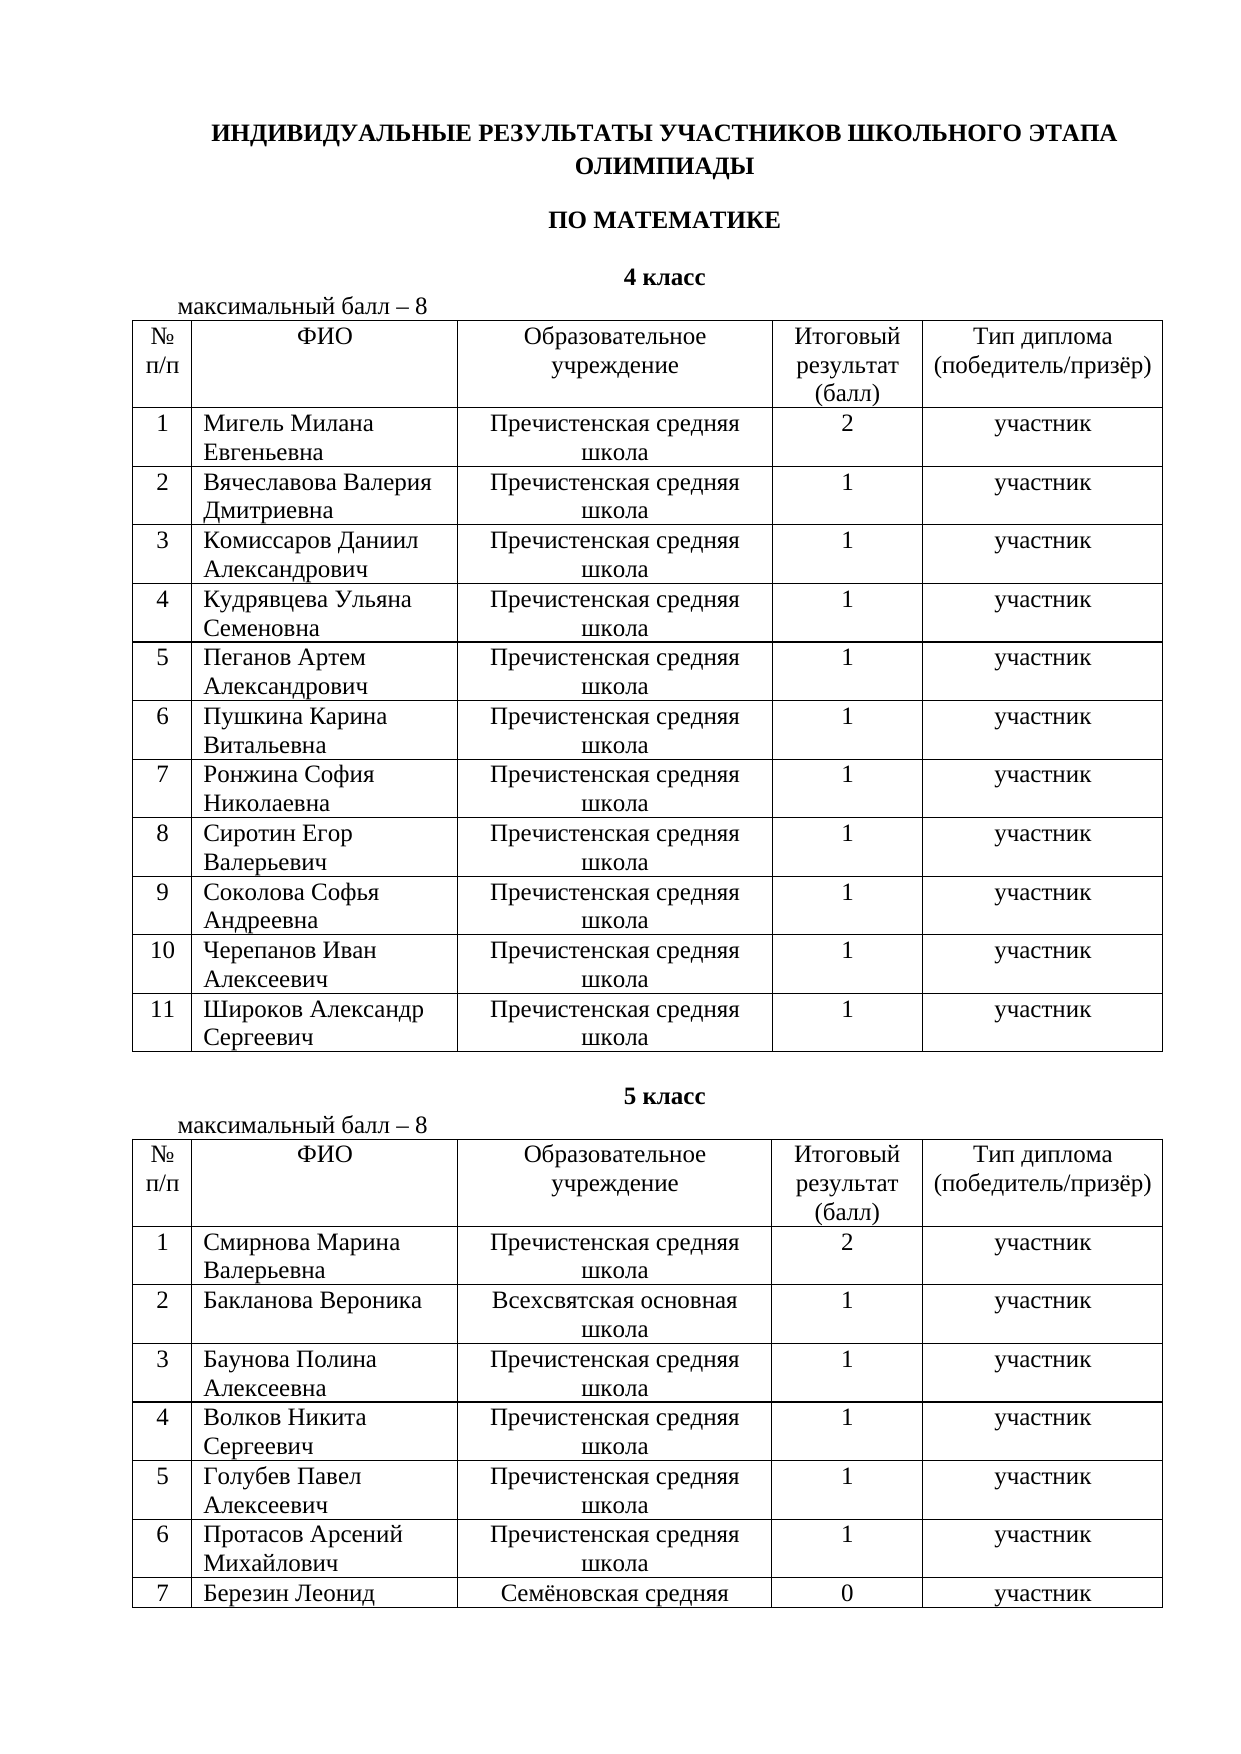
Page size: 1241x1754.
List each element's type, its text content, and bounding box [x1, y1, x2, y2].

table_header Образовательное учреждение [458, 1140, 771, 1226]
table_cell Ронжина София Николаевна [192, 760, 457, 817]
table_cell Волков Никита Сергеевич [192, 1403, 457, 1460]
table_cell 1 [773, 877, 922, 934]
table_cell Пречистенская средняя школа [458, 1344, 771, 1401]
table_cell Пречистенская средняя школа [458, 701, 772, 758]
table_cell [458, 1578, 771, 1607]
table_cell Сиротин Егор Валерьевич [192, 818, 457, 876]
table_cell Пречистенская средняя школа [458, 584, 772, 641]
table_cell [192, 1578, 457, 1607]
table_cell Смирнова Марина Валерьевна [192, 1227, 457, 1284]
table_header Тип диплома (победитель/призёр) [923, 321, 1162, 407]
table_cell участник [923, 1578, 1162, 1607]
table_cell Пречистенская средняя школа [458, 877, 772, 934]
table_cell 11 [133, 994, 191, 1051]
table_cell 1 [773, 760, 922, 817]
table_cell Пречистенская средняя школа [458, 1461, 771, 1518]
text ПО МАТЕМАТИКЕ [177, 205, 1152, 234]
table_cell 6 [133, 1520, 191, 1577]
table_cell 1 [773, 584, 922, 641]
table_cell Комиссаров Даниил Александрович [192, 525, 457, 583]
table_cell Соколова Софья Андреевна [192, 877, 457, 934]
table_header Итоговый результат (балл) [772, 1140, 922, 1226]
table_cell участник [923, 877, 1162, 934]
table_cell 9 [133, 877, 191, 934]
table_header ФИО [192, 1140, 457, 1226]
table_cell 1 [773, 643, 922, 700]
table_cell участник [923, 525, 1162, 583]
table_cell Голубев Павел Алексеевич [192, 1461, 457, 1518]
text 4 класс [177, 262, 1152, 291]
table_cell Пушкина Карина Витальевна [192, 701, 457, 758]
table_cell участник [923, 818, 1162, 876]
table_cell Бакланова Вероника [192, 1285, 457, 1343]
table_cell участник [923, 467, 1162, 524]
table_cell участник [923, 1285, 1162, 1343]
table_cell 1 [133, 408, 191, 466]
table_header Итоговый результат (балл) [773, 321, 922, 407]
table_cell 1 [772, 1520, 922, 1577]
table_cell Пречистенская средняя школа [458, 994, 772, 1051]
table_cell Пеганов Артем Александрович [192, 643, 457, 700]
table_cell участник [923, 1227, 1162, 1284]
table_cell Пречистенская средняя школа [458, 467, 772, 524]
table_cell 2 [772, 1227, 922, 1284]
table_header № п/п [133, 321, 191, 407]
table_cell Пречистенская средняя школа [458, 935, 772, 993]
table_cell 2 [773, 408, 922, 466]
table_cell участник [923, 935, 1162, 993]
text максимальный балл – 8 [177, 1110, 1152, 1138]
table_cell участник [923, 1461, 1162, 1518]
table_cell Баунова Полина Алексеевна [192, 1344, 457, 1401]
table_cell участник [923, 643, 1162, 700]
table_cell Пречистенская средняя школа [458, 1227, 771, 1284]
table_cell Пречистенская средняя школа [458, 1520, 771, 1577]
table_cell 4 [133, 584, 191, 641]
table_cell Протасов Арсений Михайлович [192, 1520, 457, 1577]
table_cell участник [923, 1520, 1162, 1577]
table_header Тип диплома (победитель/призёр) [923, 1140, 1162, 1226]
table_header ФИО [192, 321, 457, 407]
table_cell 1 [773, 935, 922, 993]
table_cell участник [923, 1403, 1162, 1460]
table_cell Пречистенская средняя школа [458, 408, 772, 466]
table_cell участник [923, 760, 1162, 817]
table_cell Вячеславова Валерия Дмитриевна [192, 467, 457, 524]
table_cell участник [923, 408, 1162, 466]
table_cell 2 [133, 467, 191, 524]
table_cell участник [923, 701, 1162, 758]
text ИНДИВИДУАЛЬНЫЕ РЕЗУЛЬТАТЫ УЧАСТНИКОВ ШКОЛЬНОГО ЭТАПА ОЛИМПИАДЫ [177, 118, 1152, 180]
table_cell 7 [133, 1578, 191, 1607]
text максимальный балл – 8 [177, 291, 1152, 320]
table_cell Мигель Милана Евгеньевна [192, 408, 457, 466]
table_cell 5 [133, 643, 191, 700]
table_cell Кудрявцева Ульяна Семеновна [192, 584, 457, 641]
table_cell Широков Александр Сергеевич [192, 994, 457, 1051]
table_cell 10 [133, 935, 191, 993]
table_cell 7 [133, 760, 191, 817]
table_cell 1 [773, 818, 922, 876]
table_cell 1 [772, 1344, 922, 1401]
table_cell 4 [133, 1403, 191, 1460]
table_cell 1 [773, 701, 922, 758]
table_cell Пречистенская средняя школа [458, 760, 772, 817]
table_cell Всехсвятская основная школа [458, 1285, 771, 1343]
table_cell участник [923, 1344, 1162, 1401]
table_header Образовательное учреждение [458, 321, 772, 407]
table_cell 1 [773, 525, 922, 583]
table_cell Пречистенская средняя школа [458, 643, 772, 700]
table_cell 3 [133, 1344, 191, 1401]
table_cell 1 [772, 1285, 922, 1343]
table_cell участник [923, 994, 1162, 1051]
table_cell 8 [133, 818, 191, 876]
table_cell 6 [133, 701, 191, 758]
table_header № п/п [133, 1140, 191, 1226]
table_cell Черепанов Иван Алексеевич [192, 935, 457, 993]
table_cell 1 [772, 1461, 922, 1518]
table_cell Пречистенская средняя школа [458, 525, 772, 583]
table_cell 3 [133, 525, 191, 583]
table_cell 1 [773, 467, 922, 524]
table_cell Пречистенская средняя школа [458, 818, 772, 876]
table_cell Пречистенская средняя школа [458, 1403, 771, 1460]
table_cell 1 [772, 1403, 922, 1460]
text 5 класс [177, 1081, 1152, 1110]
table_cell 0 [772, 1578, 922, 1607]
table_cell 5 [133, 1461, 191, 1518]
table_cell 2 [133, 1285, 191, 1343]
table_cell 1 [133, 1227, 191, 1284]
table_cell 1 [773, 994, 922, 1051]
table_cell участник [923, 584, 1162, 641]
